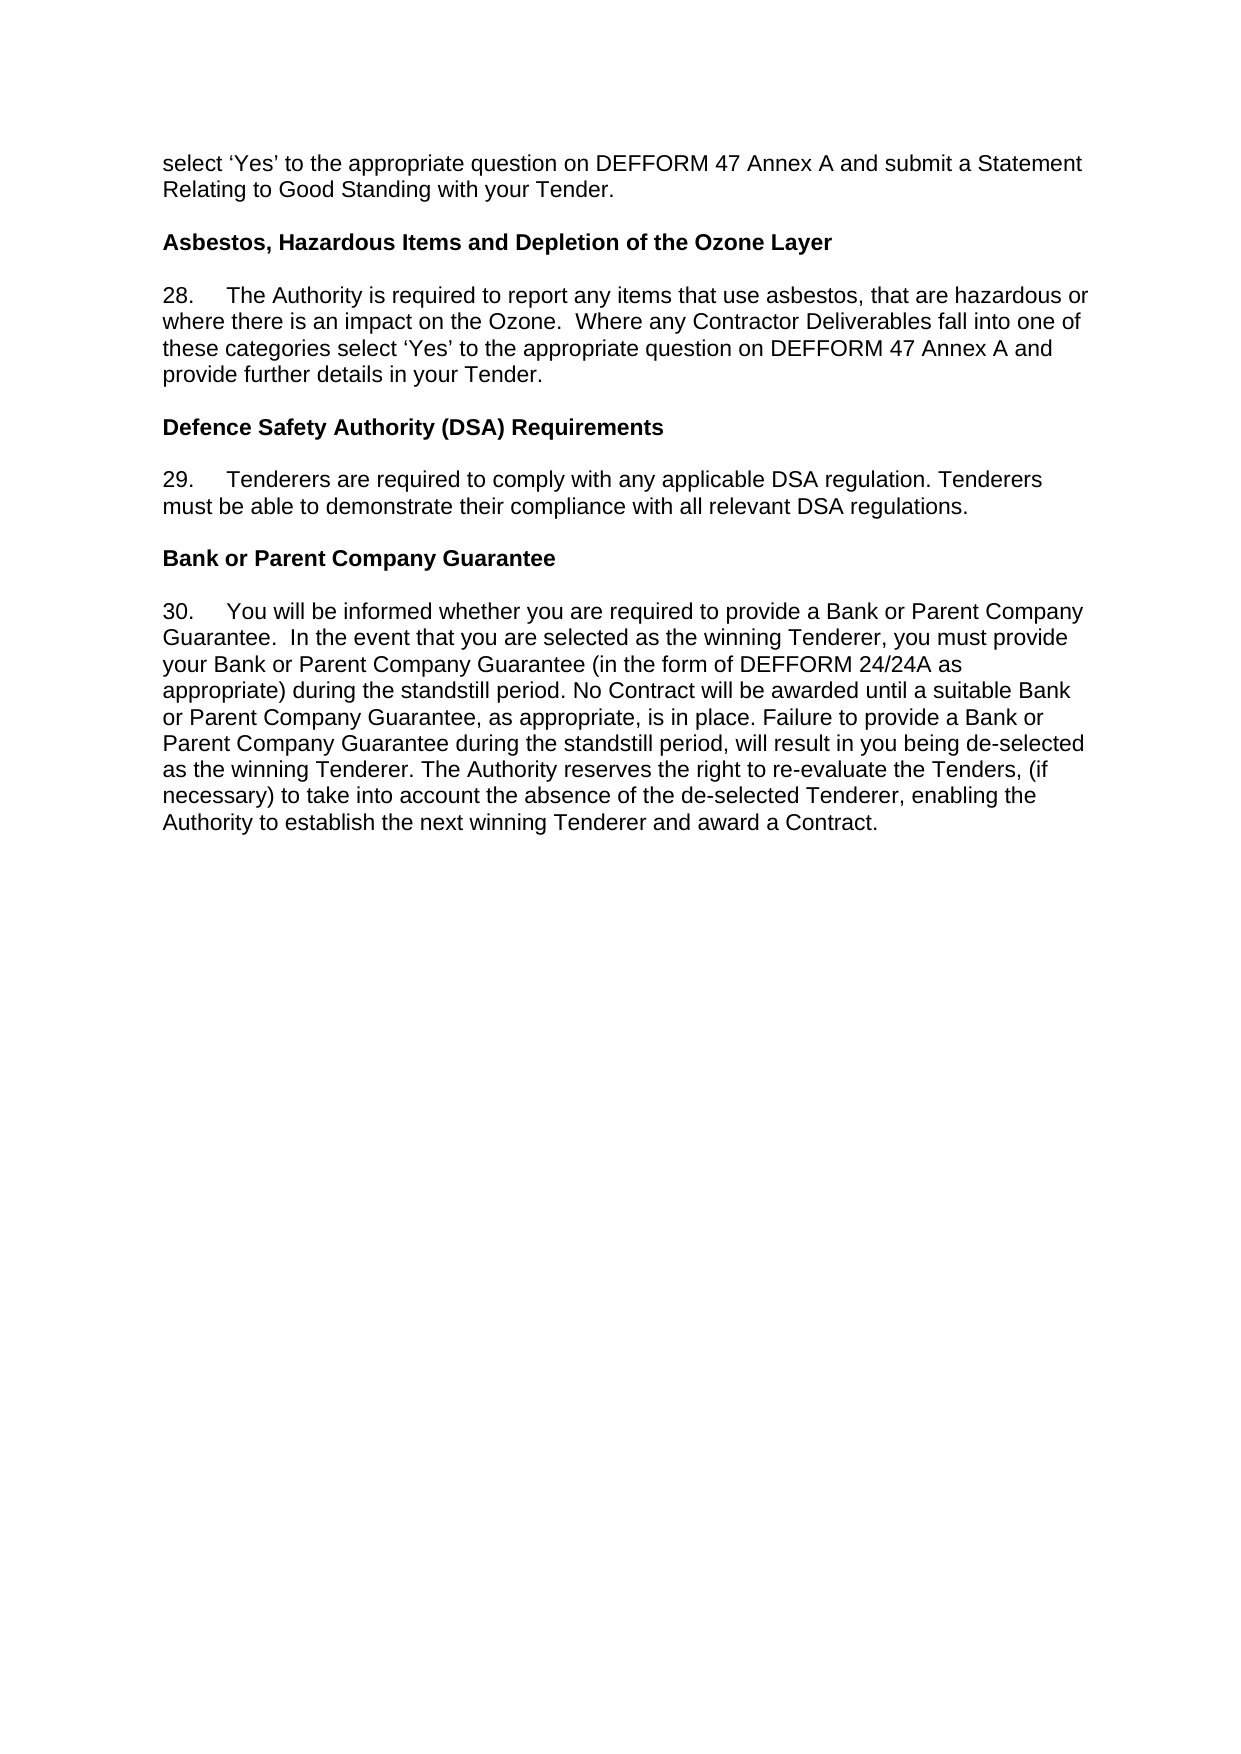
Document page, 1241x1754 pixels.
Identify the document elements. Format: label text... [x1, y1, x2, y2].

text Defence Safety Authority (DSA) Requirements [162, 413, 1090, 440]
text 30. You will be informed whether you are required to provide a Bank or Parent Company Guarantee. In the event that you are selected as the winning Tenderer, you must provide your Bank or Parent Company Guarantee (in the form of DEFFORM 24/24A as appropriate) during the standstill period. No Contract will be awarded until a suitable Bank or Parent Company Guarantee, as appropriate, is in place. Failure to provide a Bank or Parent Company Guarantee during the standstill period, will result in you being de-selected as the winning Tenderer. The Authority reserves the right to re-evaluate the Tenders, (if necessary) to take into account the absence of the de-selected Tenderer, enabling the Authority to establish the next winning Tenderer and award a Contract. [162, 598, 1090, 835]
text 28. The Authority is required to report any items that use asbestos, that are hazardous or where there is an impact on the Ozone. Where any Contractor Deliverables fall into one of these categories select ‘Yes’ to the appropriate question on DEFFORM 47 Annex A and provide further details in your Tender. [162, 282, 1090, 387]
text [162, 150, 1090, 203]
text 29. Tenderers are required to comply with any applicable DSA regulation. Tenderers must be able to demonstrate their compliance with all relevant DSA regulations. [162, 466, 1090, 519]
text Bank or Parent Company Guarantee [162, 545, 1090, 572]
text Asbestos, Hazardous Items and Depletion of the Ozone Layer [162, 229, 1090, 255]
